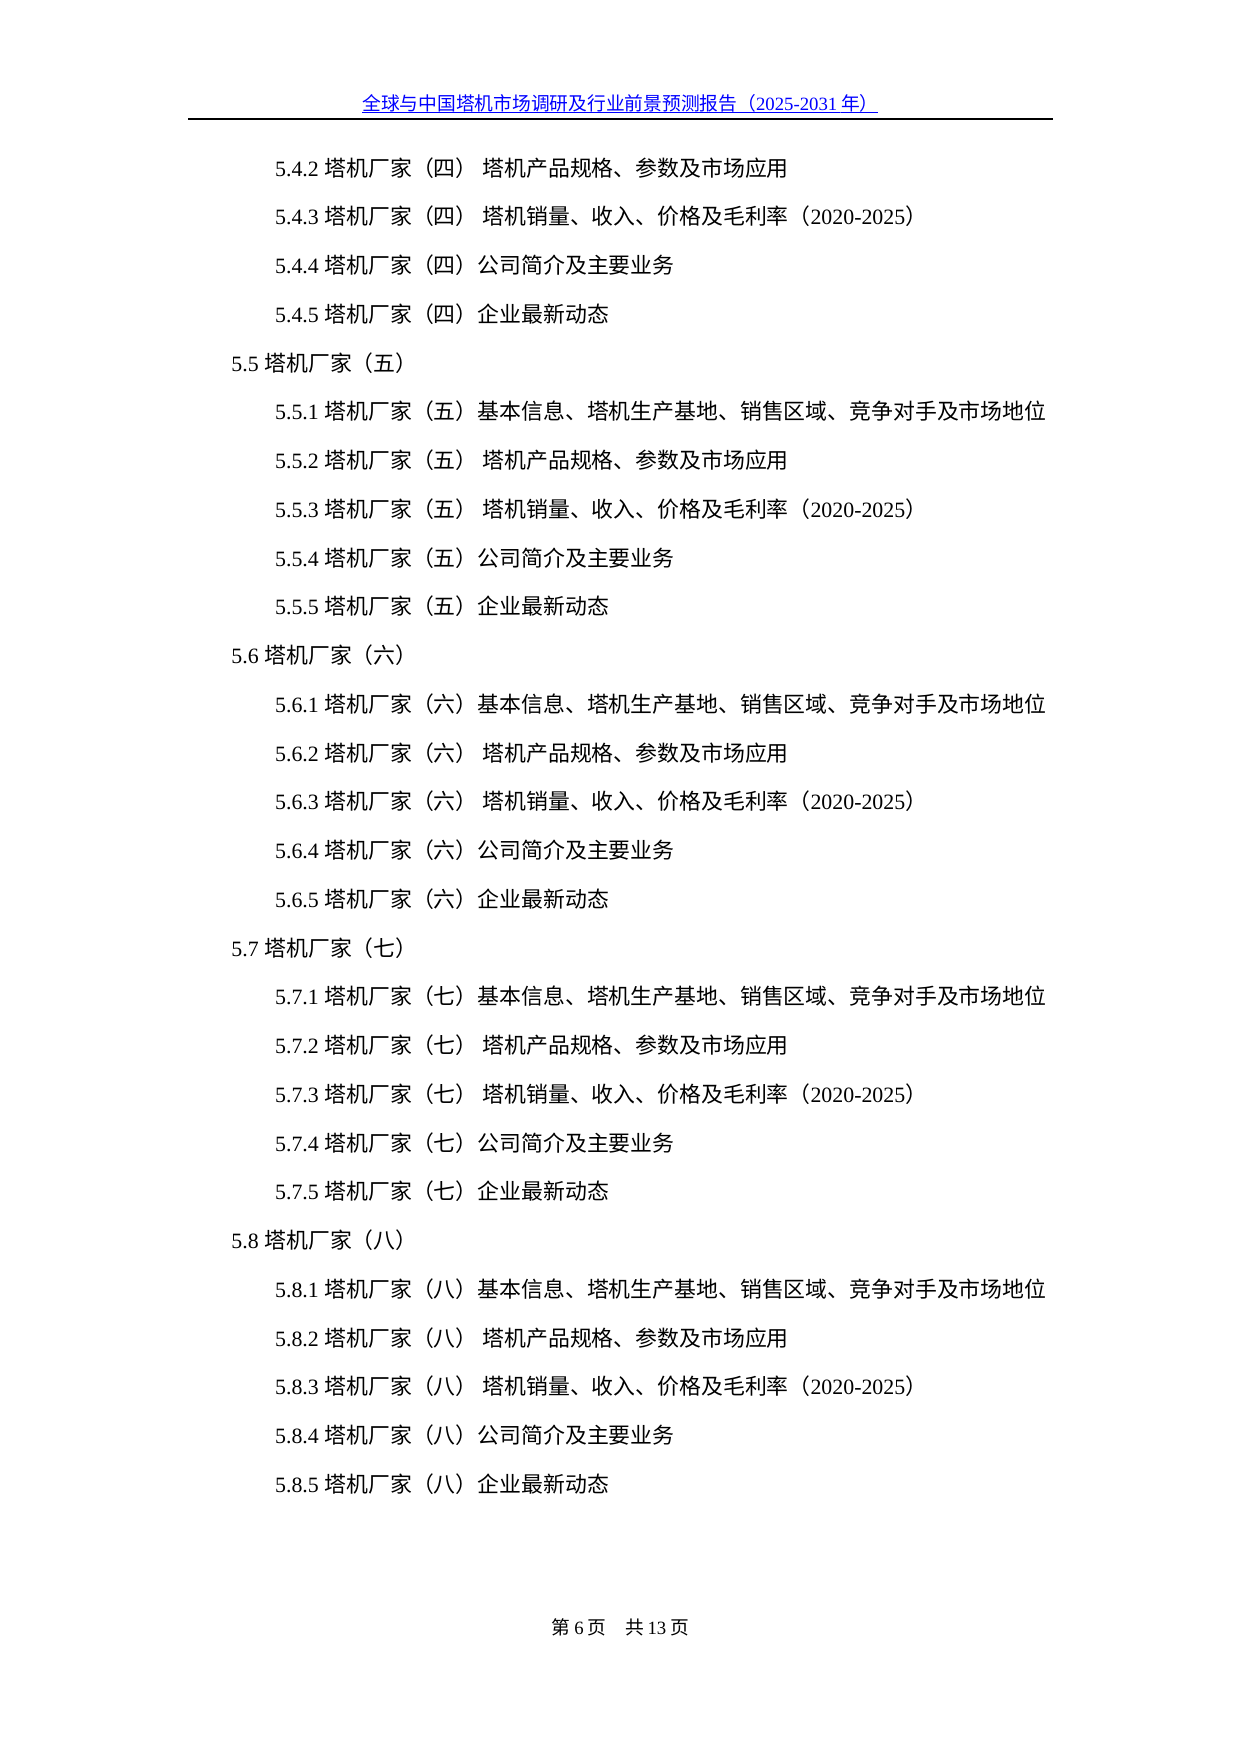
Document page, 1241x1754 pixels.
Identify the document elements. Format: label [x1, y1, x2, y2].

text [187, 150, 1053, 1499]
